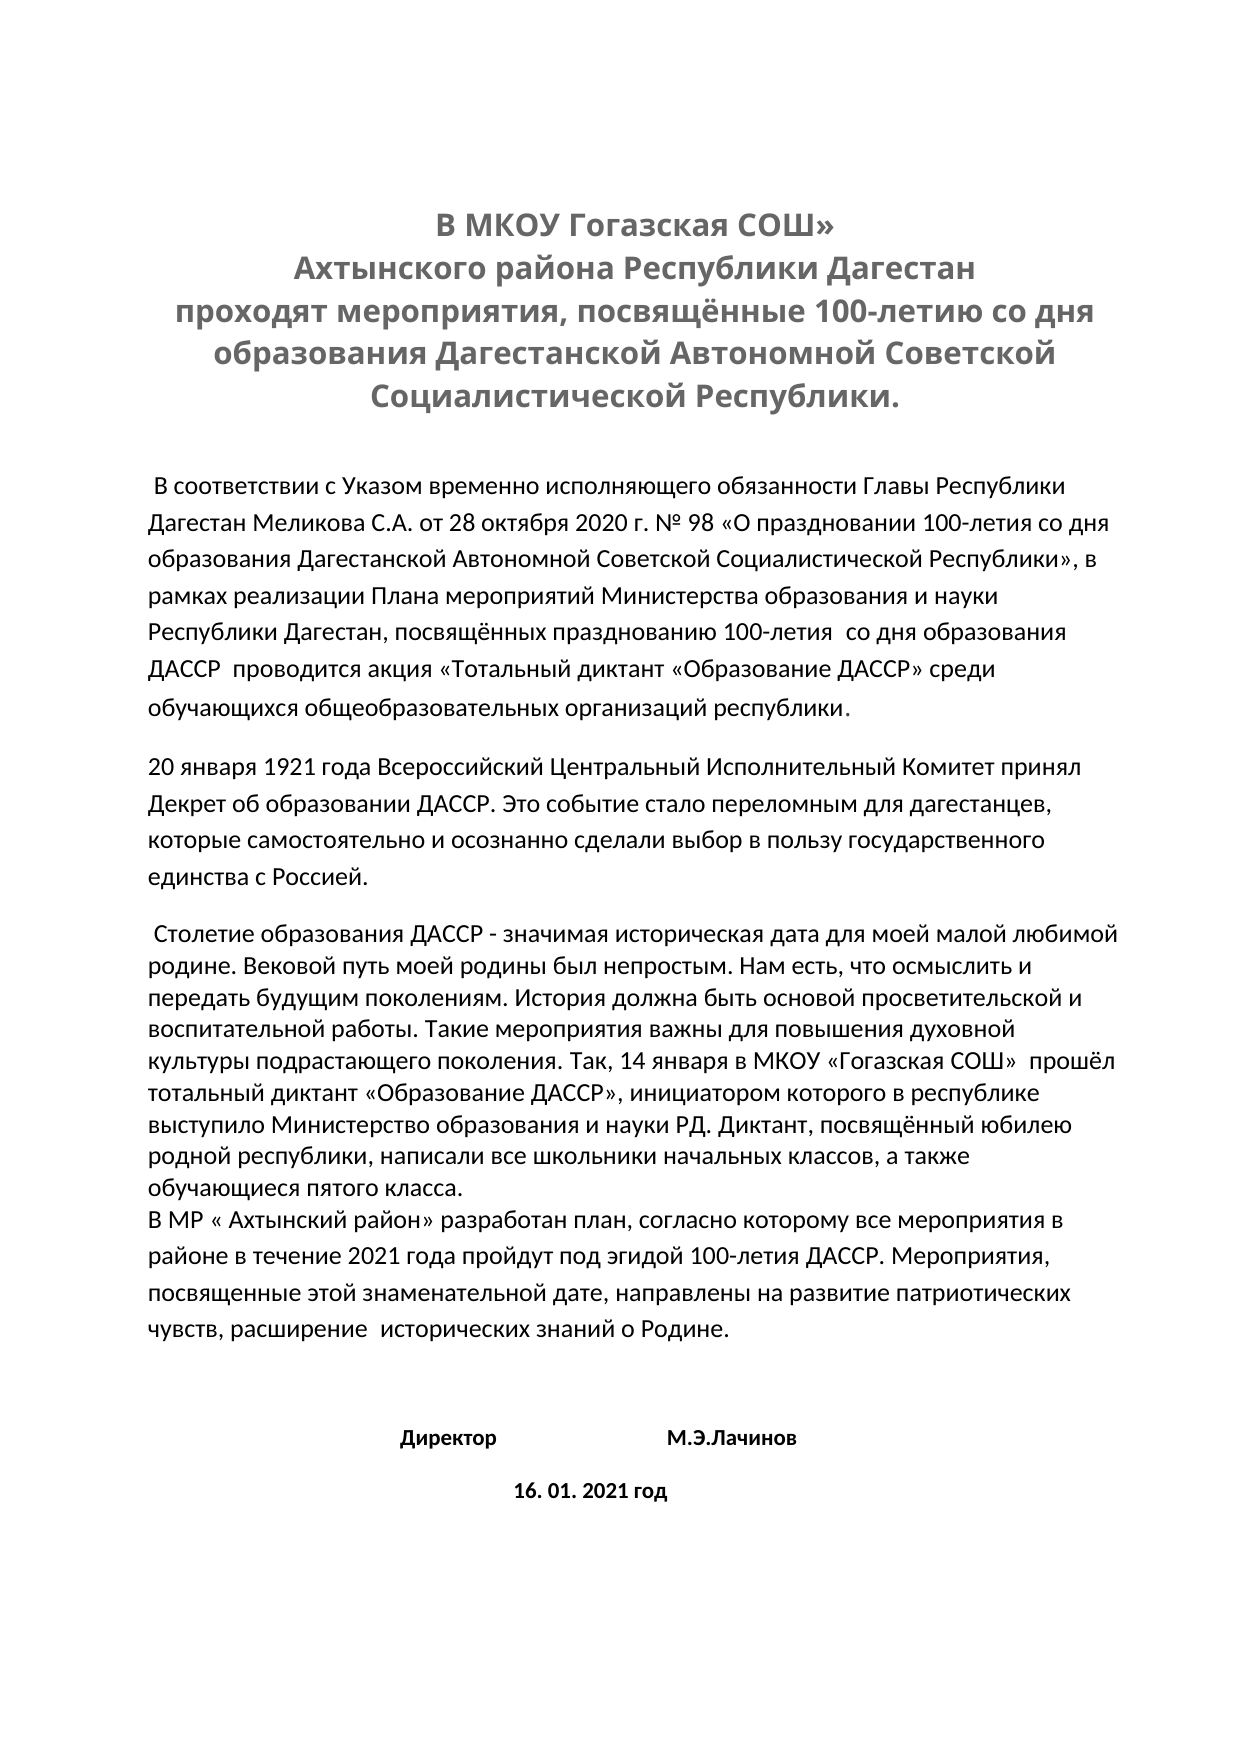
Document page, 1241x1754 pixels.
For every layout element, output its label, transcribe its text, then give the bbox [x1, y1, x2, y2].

text 20 января 1921 года Всероссийский Центральный Исполнительный Комитет принял Декрет об образовании ДАССР. Это событие стало переломным для дагестанцев, которые самостоятельно и осознанно сделали выбор в пользу государственного единства с Россией. [148, 750, 1122, 892]
text В соответствии с Указом временно исполняющего обязанности Главы Республики Дагестан Меликова С.А. от 28 октября 2020 г. № 98 «О праздновании 100-летия со дня образования Дагестанской Автономной Советской Социалистической Республики», в рамках реализации Плана мероприятий Министерства образования и науки Республики Дагестан, посвящённых празднованию 100-летия со дня образования ДАССР проводится акция «Тотальный диктант «Образование ДАССР» среди обучающихся общеобразовательных организаций республики. [148, 469, 1122, 724]
text 16. 01. 2021 год [148, 1476, 1122, 1504]
text Директор М.Э.Лачинов [148, 1423, 1122, 1451]
text Ахтынского района Республики Дагестан [148, 246, 1122, 288]
text проходят мероприятия, посвящённые 100-летию со дня образования Дагестанской Автономной Советской Социалистической Республики. [148, 288, 1122, 416]
text В МКОУ Гогазская СОШ» [148, 203, 1122, 246]
text В МР « Ахтынский район» разработан план, согласно которому все мероприятия в районе в течение 2021 года пройдут под эгидой 100-летия ДАССР. Мероприятия, посвященные этой знаменательной дате, направлены на развитие патриотических чувств, расширение исторических знаний о Родине. [148, 1203, 1122, 1344]
text Столетие образования ДАССР - значимая историческая дата для моей малой любимой родине. Вековой путь моей родины был непростым. Нам есть, что осмыслить и передать будущим поколениям. История должна быть основой просветительской и воспитательной работы. Такие мероприятия важны для повышения духовной культуры подрастающего поколения. Так, 14 января в МКОУ «Гогазская СОШ» прошёл тотальный диктант «Образование ДАССР», инициатором которого в республике выступило Министерство образования и науки РД. Диктант, посвящённый юбилею родной республики, написали все школьники начальных классов, а также обучающиеся пятого класса. [148, 917, 1122, 1203]
